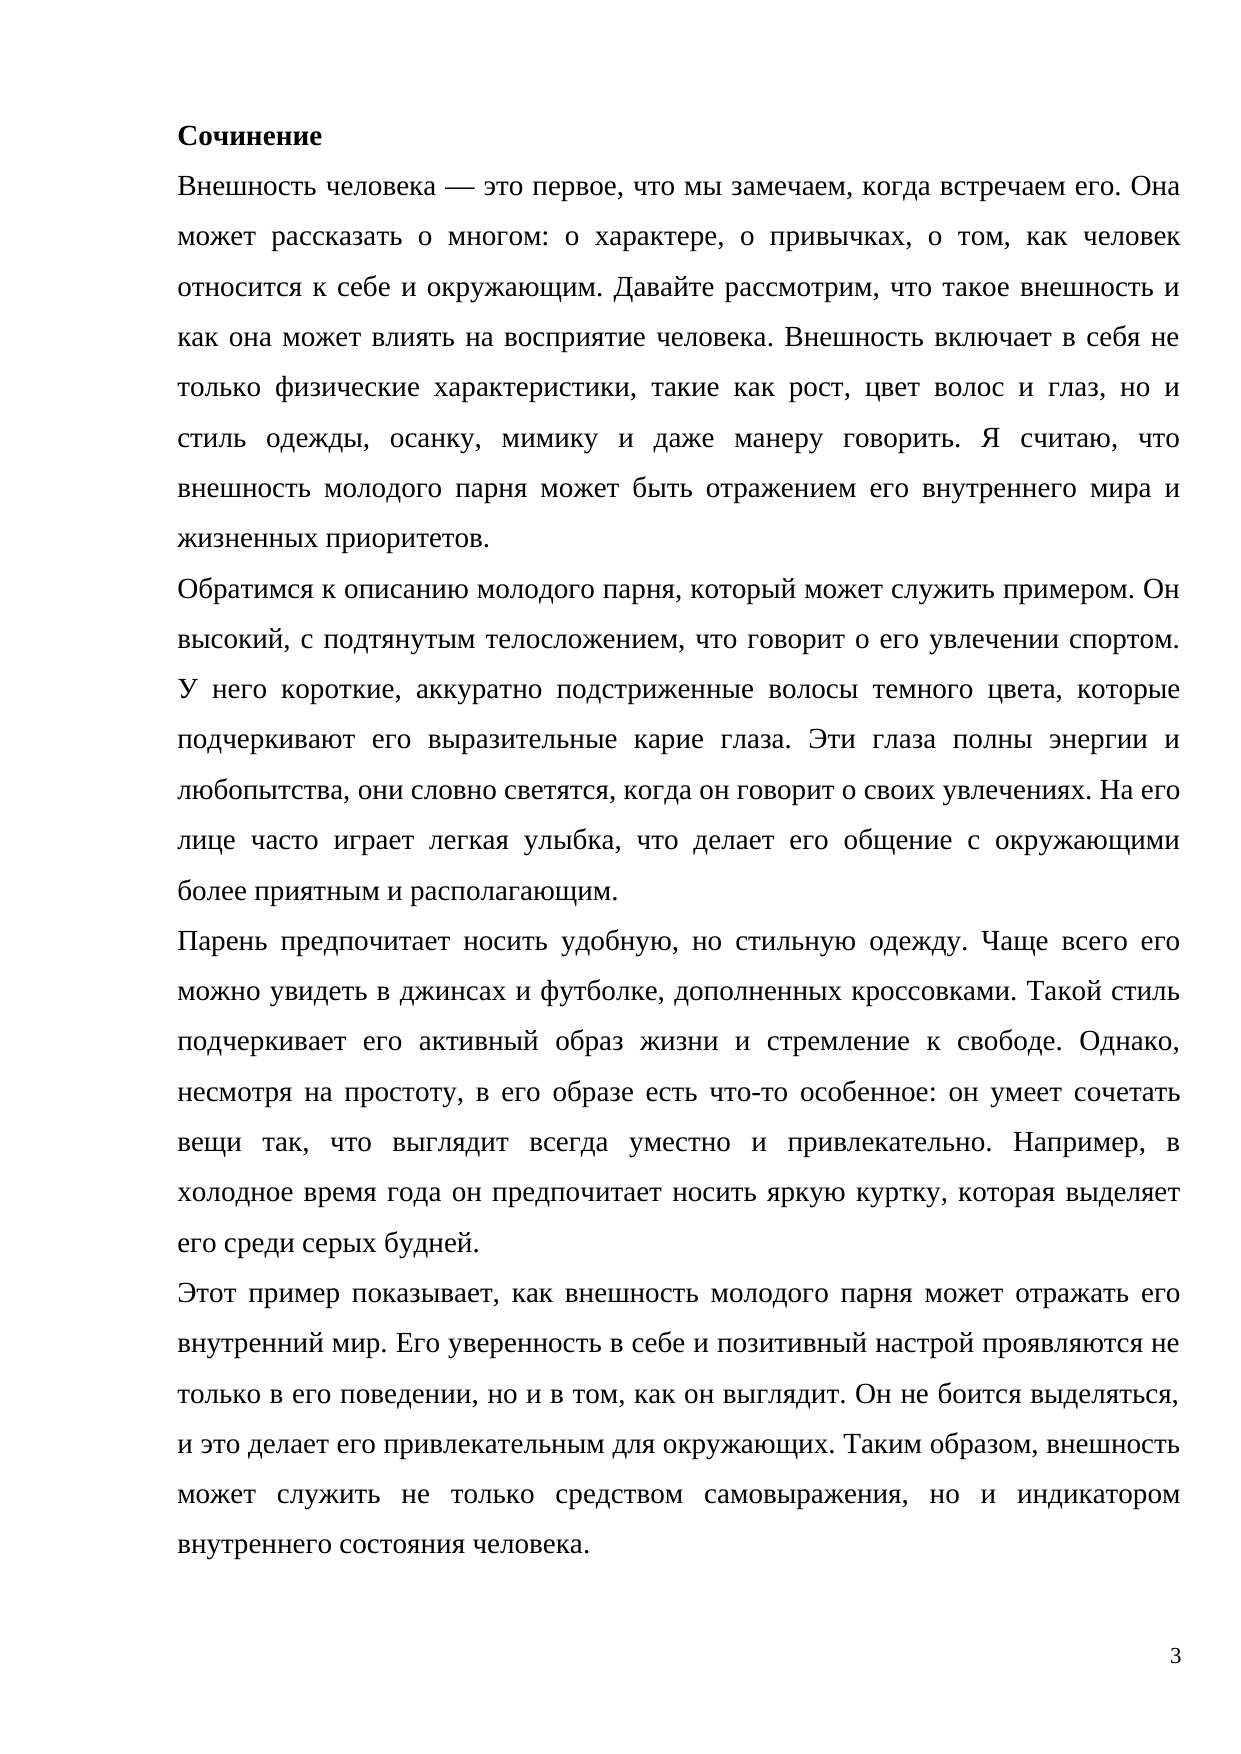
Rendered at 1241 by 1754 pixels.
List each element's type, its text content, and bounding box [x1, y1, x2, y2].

text Парень предпочитает носить удобную, но стильную одежду. Чаще всего его можно увидеть в джинсах и футболке, дополненных кроссовками. Такой стиль подчеркивает его активный образ жизни и стремление к свободе. Однако, несмотря на простоту, в его образе есть что-то особенное: он умеет сочетать вещи так, что выглядит всегда уместно и привлекательно. Например, в холодное время года он предпочитает носить яркую куртку, которая выделяет его среди серых будней. [177, 923, 1181, 1258]
text Обратимся к описанию молодого парня, который может служить примером. Он высокий, с подтянутым телосложением, что говорит о его увлечении спортом. У него короткие, аккуратно подстриженные волосы темного цвета, которые подчеркивают его выразительные карие глаза. Эти глаза полны энергии и любопытства, они словно светятся, когда он говорит о своих увлечениях. На его лице часто играет легкая улыбка, что делает его общение с окружающими более приятным и располагающим. [177, 571, 1181, 906]
text Внешность человека — это первое, что мы замечаем, когда встречаем его. Она может рассказать о многом: о характере, о привычках, о том, как человек относится к себе и окружающим. Давайте рассмотрим, что такое внешность и как она может влиять на восприятие человека. Внешность включает в себя не только физические характеристики, такие как рост, цвет волос и глаз, но и стиль одежды, осанку, мимику и даже манеру говорить. Я считаю, что внешность молодого парня может быть отражением его внутреннего мира и жизненных приоритетов. [177, 168, 1181, 554]
text Этот пример показывает, как внешность молодого парня может отражать его внутренний мир. Его уверенность в себе и позитивный настрой проявляются не только в его поведении, но и в том, как он выглядит. Он не боится выделяться, и это делает его привлекательным для окружающих. Таким образом, внешность может служить не только средством самовыражения, но и индикатором внутреннего состояния человека. [177, 1275, 1181, 1560]
subtitle Сочинение [177, 118, 1181, 152]
